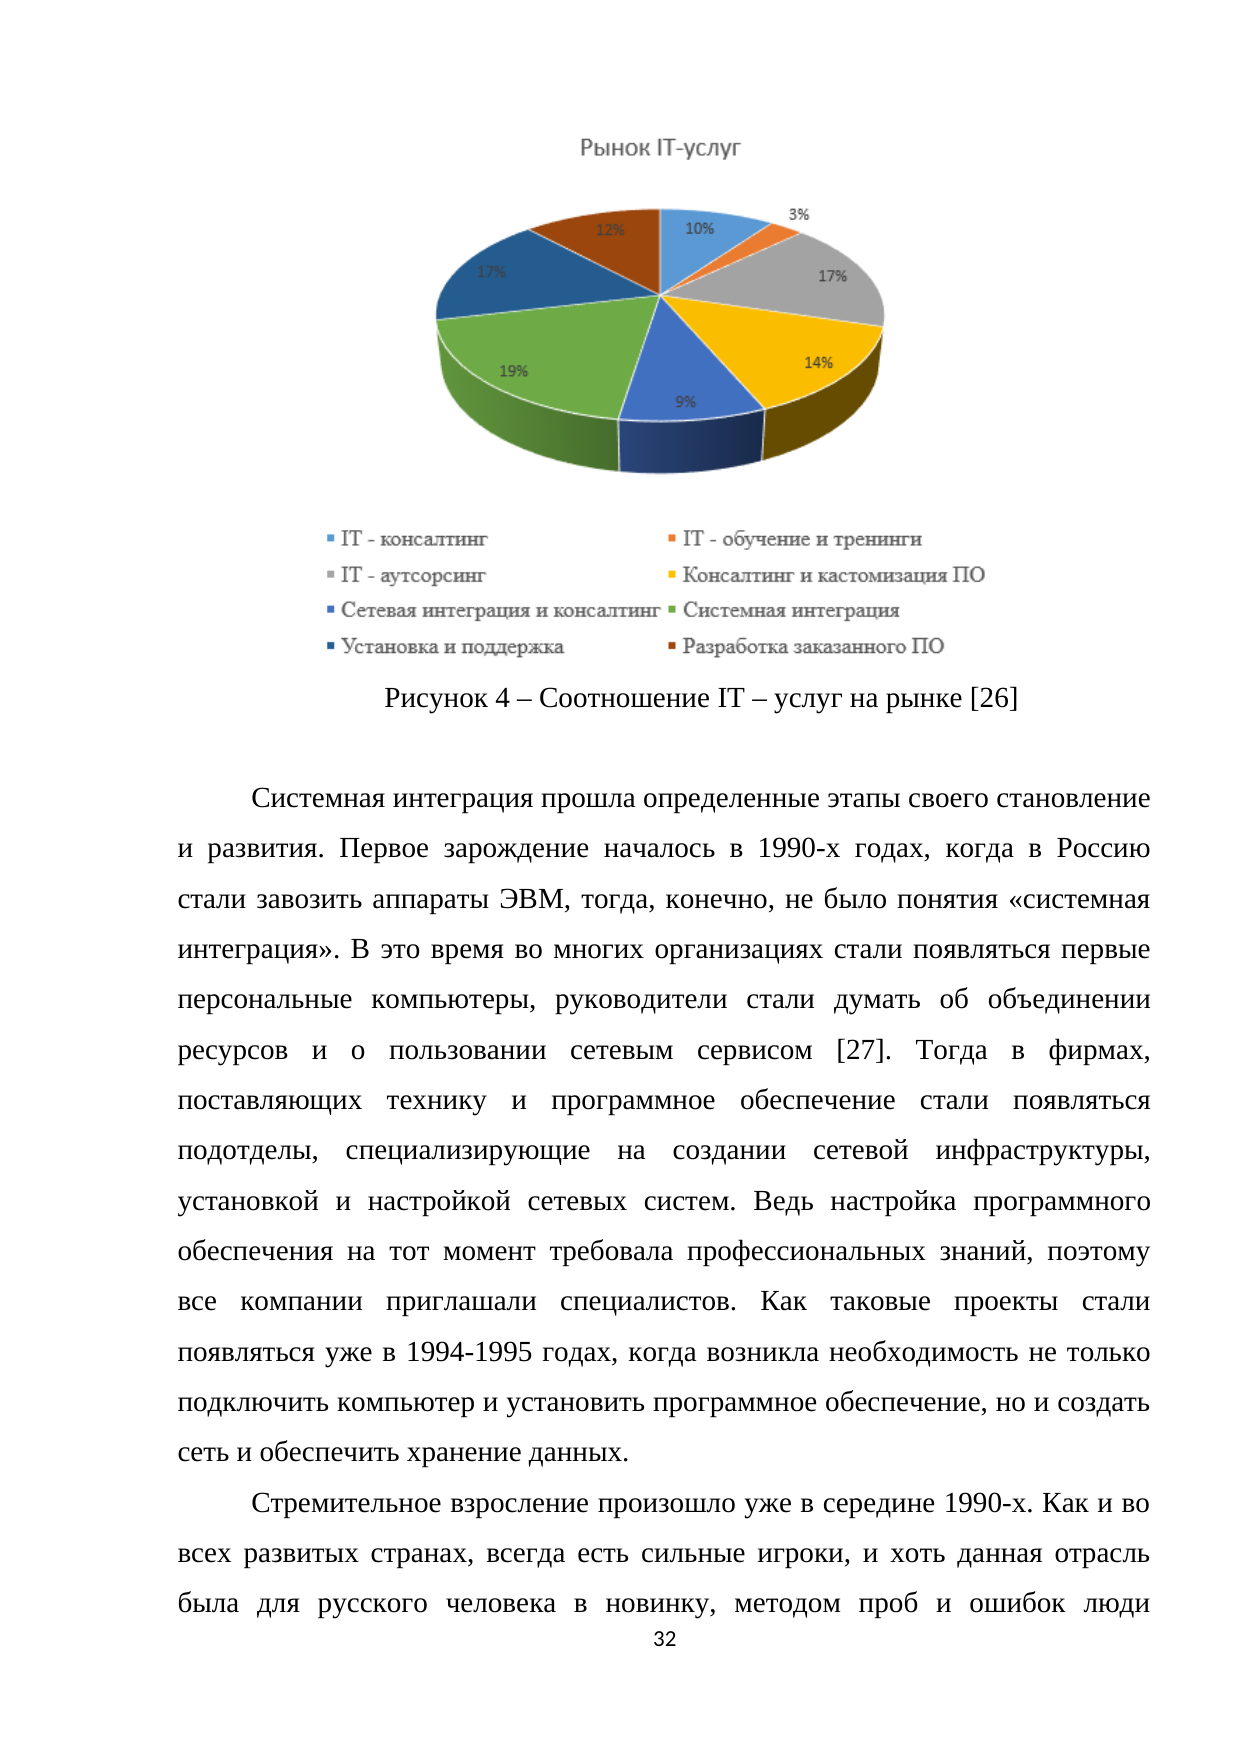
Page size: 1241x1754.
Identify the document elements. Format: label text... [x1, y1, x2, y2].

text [177, 1485, 1152, 1619]
text Рисунок 4 – Соотношение IT – услуг на рынке [26] [177, 680, 1152, 713]
text Системная интеграция прошла определенные этапы своего становление и развития. Первое зарождение началось в 1990-х годах, когда в Россию стали завозить аппараты ЭВМ, тогда, конечно, не было понятия «системная интеграция». В это время во многих организациях стали появляться первые персональные компьютеры, руководители стали думать об объединении ресурсов и о пользовании сетевым сервисом [27]. Тогда в фирмах, поставляющих технику и программное обеспечение стали появляться подотделы, специализирующие на создании сетевой инфраструктуры, установкой и настройкой сетевых систем. Ведь настройка программного обеспечения на тот момент требовала профессиональных знаний, поэтому все компании приглашали специалистов. Как таковые проекты стали появляться уже в 1994-1995 годах, когда возникла необходимость не только подключить компьютер и установить программное обеспечение, но и создать сеть и обеспечить хранение данных. [177, 780, 1152, 1468]
picture [270, 118, 1059, 666]
